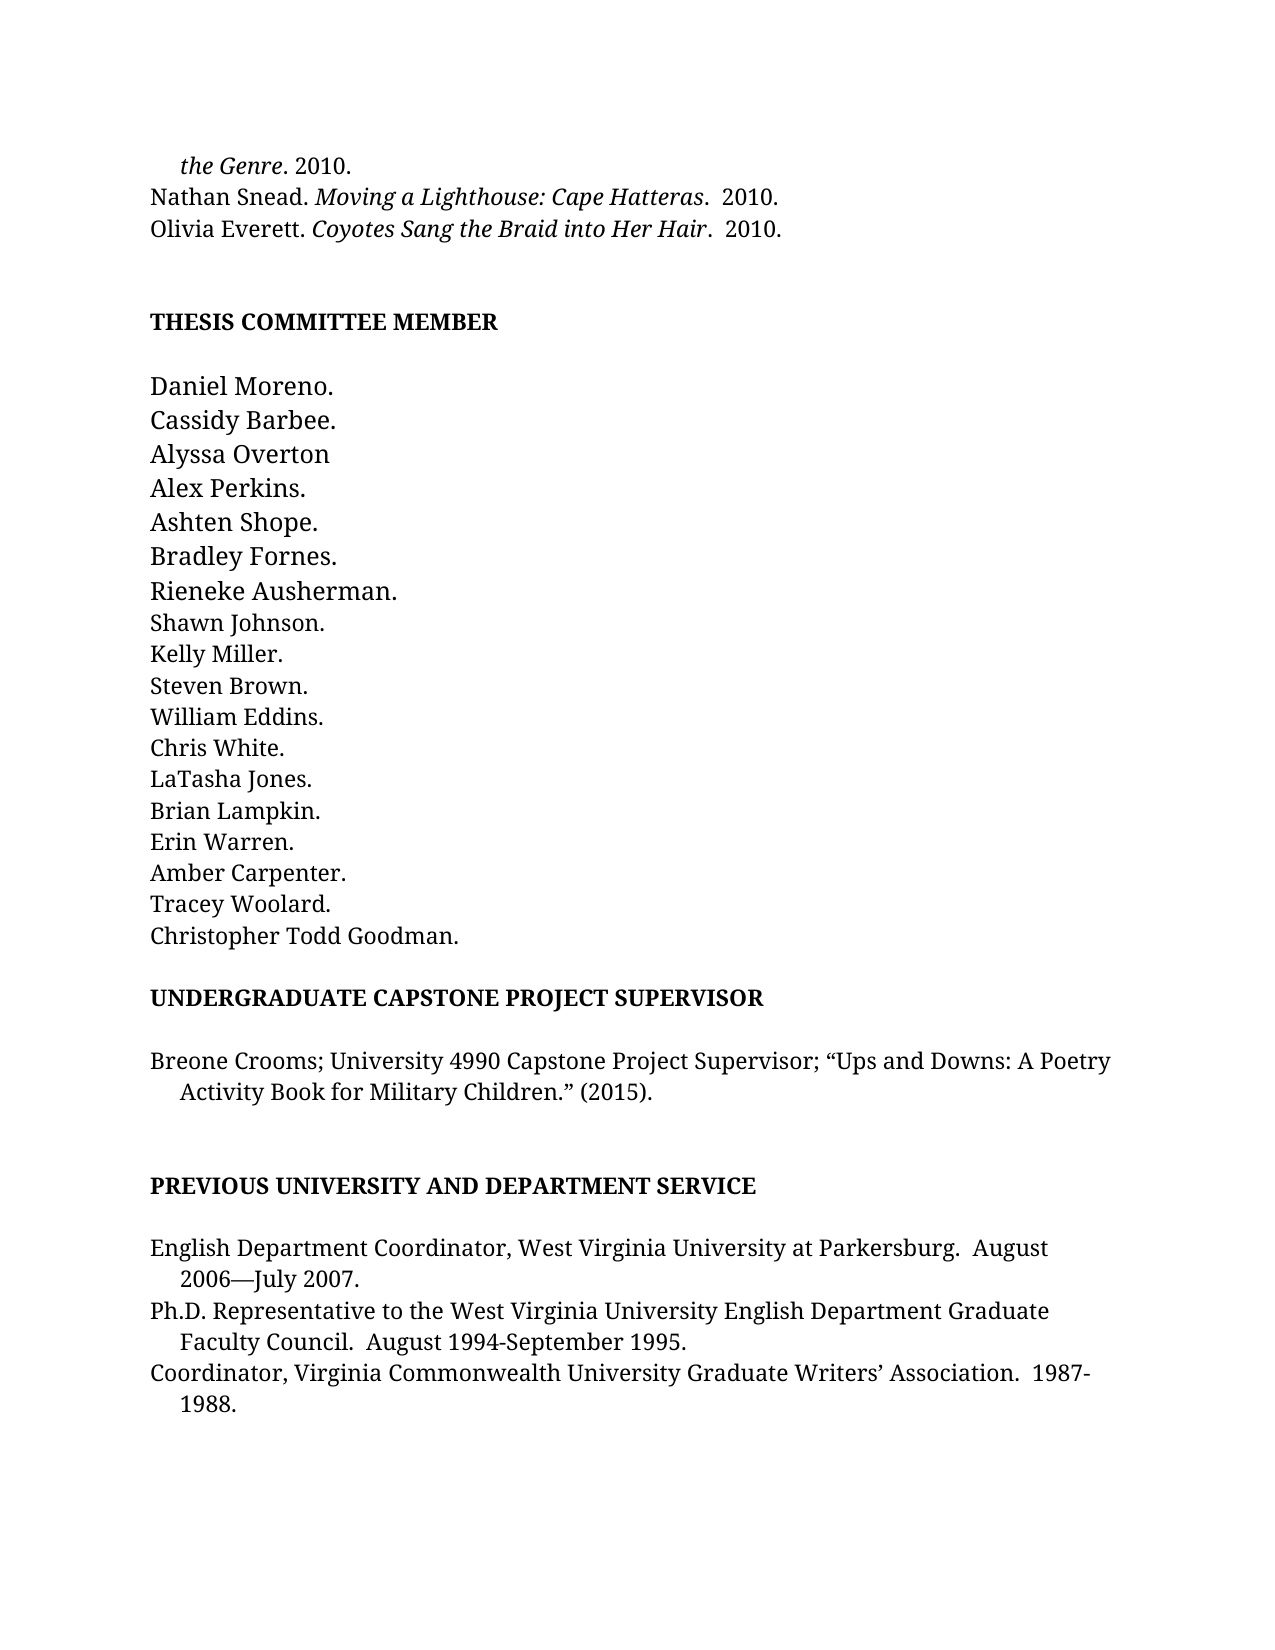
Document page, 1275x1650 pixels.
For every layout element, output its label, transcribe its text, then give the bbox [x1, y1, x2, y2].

text 2006—July 2007. [150, 1263, 1125, 1295]
text Steven Brown. [150, 670, 1125, 701]
text UNDERGRADUATE CAPSTONE PROJECT SUPERVISOR [150, 982, 1125, 1013]
text William Eddins. [150, 701, 1125, 732]
text Activity Book for Military Children.” (2015). [150, 1076, 1125, 1107]
text Ph.D. Representative to the West Virginia University English Department Graduate [150, 1295, 1125, 1326]
text Daniel Moreno. [150, 369, 1125, 403]
text Bradley Fornes. [150, 539, 1125, 573]
text Erin Warren. [150, 826, 1125, 857]
text Faculty Council. August 1994-September 1995. [150, 1326, 1125, 1357]
text Nathan Snead. Moving a Lighthouse: Cape Hatteras. 2010. [150, 181, 1125, 212]
text Brian Lampkin. [150, 795, 1125, 826]
text Coordinator, Virginia Commonwealth University Graduate Writers’ Association. 1987- [150, 1357, 1125, 1388]
text Ashten Shope. [150, 505, 1125, 539]
text 1988. [150, 1388, 1125, 1420]
text Cassidy Barbee. [150, 403, 1125, 437]
text Christopher Todd Goodman. [150, 920, 1125, 951]
text the Genre. 2010. [150, 150, 1125, 181]
text English Department Coordinator, West Virginia University at Parkersburg. August [150, 1232, 1125, 1263]
text Alex Perkins. [150, 471, 1125, 505]
text LaTasha Jones. [150, 763, 1125, 795]
text Amber Carpenter. [150, 857, 1125, 888]
text Alyssa Overton [150, 437, 1125, 471]
text Kelly Miller. [150, 638, 1125, 670]
text Rieneke Ausherman. [150, 573, 1125, 607]
text THESIS COMMITTEE MEMBER [150, 306, 1125, 337]
text Olivia Everett. Coyotes Sang the Braid into Her Hair. 2010. [150, 212, 1125, 244]
text Shawn Johnson. [150, 607, 1125, 638]
text Breone Crooms; University 4990 Capstone Project Supervisor; “Ups and Downs: A Poetry [150, 1045, 1125, 1076]
text PREVIOUS UNIVERSITY AND DEPARTMENT SERVICE [150, 1170, 1125, 1201]
text Chris White. [150, 732, 1125, 763]
text Tracey Woolard. [150, 888, 1125, 920]
